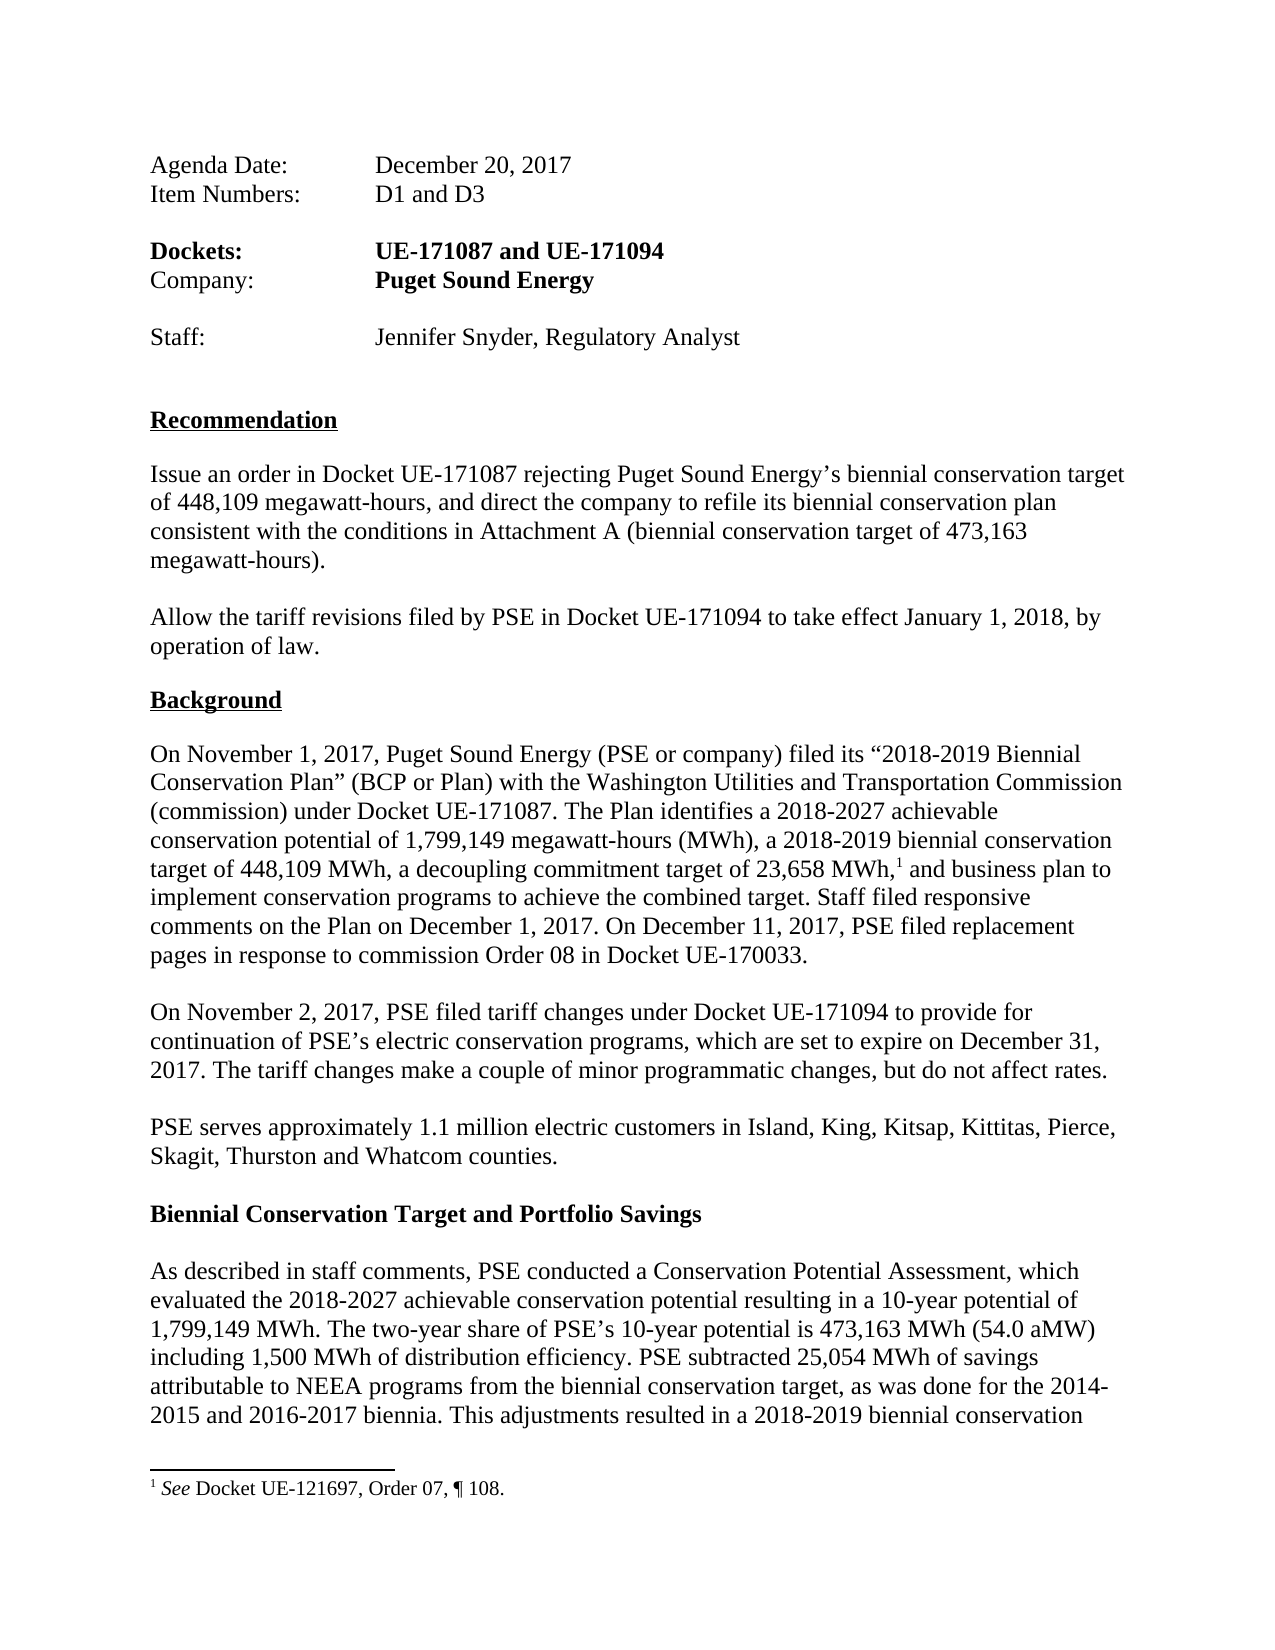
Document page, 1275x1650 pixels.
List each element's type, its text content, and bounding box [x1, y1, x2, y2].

subtitle Recommendation [150, 405, 1125, 434]
text Issue an order in Docket UE-171087 rejecting Puget Sound Energy’s biennial conservation target of 448,109 megawatt-hours, and direct the company to refile its biennial conservation plan consistent with the conditions in Attachment A (biennial conservation target of 473,163 megawatt-hours). [150, 459, 1125, 574]
text Allow the tariff revisions filed by PSE in Docket UE-171094 to take effect January 1, 2018, by operation of law. [150, 602, 1125, 660]
text Staff: Jennifer Snyder, Regulatory Analyst [150, 322, 1125, 351]
text Dockets: UE-171087 and UE-171094 [150, 236, 1125, 265]
text PSE serves approximately 1.1 million electric customers in Island, King, Kitsap, Kittitas, Pierce, Skagit, Thurston and Whatcom counties. [150, 1112, 1125, 1170]
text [150, 1256, 1125, 1429]
subtitle Background [150, 685, 1125, 714]
text Item Numbers: D1 and D3 [150, 179, 1125, 207]
text Agenda Date: December 20, 2017 [150, 150, 1125, 179]
text On November 1, 2017, Puget Sound Energy (PSE or company) filed its “2018-2019 Biennial Conservation Plan” (BCP or Plan) with the Washington Utilities and Transportation Commission (commission) under Docket UE-171087. The Plan identifies a 2018-2027 achievable conservation potential of 1,799,149 megawatt-hours (MWh), a 2018-2019 biennial conservation target of 448,109 MWh, a decoupling commitment target of 23,658 MWh, and business plan to implement conservation programs to achieve the combined target. Staff filed responsive comments on the Plan on December 1, 2017. On December 11, 2017, PSE filed replacement pages in response to commission Order 08 in Docket UE-170033. [150, 739, 1125, 969]
text Company: Puget Sound Energy [150, 265, 1125, 294]
text Biennial Conservation Target and Portfolio Savings [150, 1199, 1125, 1227]
text On November 2, 2017, PSE filed tariff changes under Docket UE-171094 to provide for continuation of PSE’s electric conservation programs, which are set to expire on December 31, 2017. The tariff changes make a couple of minor programmatic changes, but do not affect rates. [150, 997, 1125, 1084]
